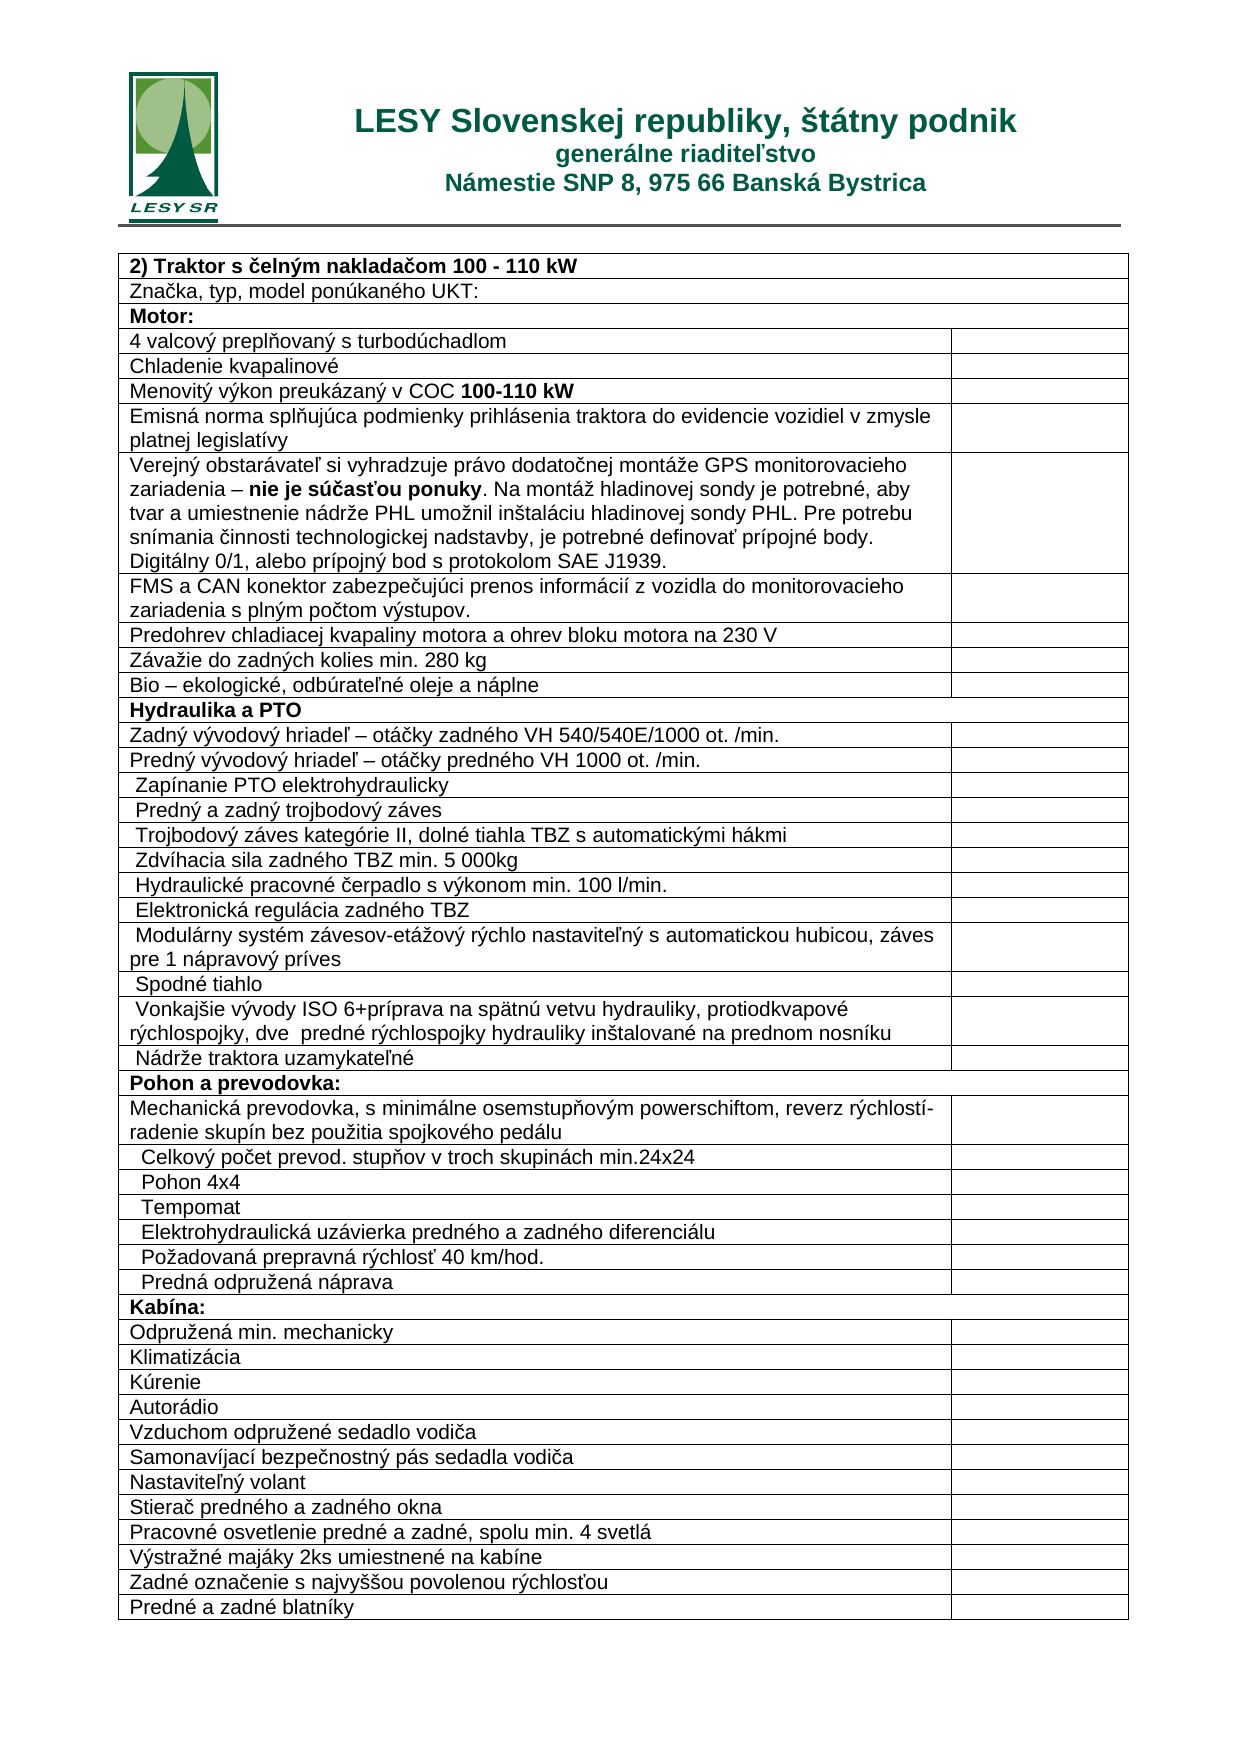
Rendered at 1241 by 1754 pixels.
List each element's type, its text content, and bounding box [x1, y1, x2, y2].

table_cell [952, 329, 1128, 353]
table_cell Emisná norma splňujúca podmienky prihlásenia traktora do evidencie vozidiel v zmysle platnej legislatívy [119, 404, 951, 452]
table_cell Kabína: [119, 1295, 1128, 1318]
table_cell [952, 1220, 1128, 1243]
table_cell [952, 823, 1128, 847]
table_cell [952, 1370, 1128, 1393]
table_cell Pohon a prevodovka: [119, 1071, 1128, 1094]
table_cell Hydraulické pracovné čerpadlo s výkonom min. 100 l/min. [119, 873, 951, 897]
table_cell Menovitý výkon preukázaný v COC 100-110 kW [119, 379, 951, 403]
table_cell [952, 748, 1128, 772]
table_cell Požadovaná prepravná rýchlosť 40 km/hod. [119, 1245, 951, 1268]
table_cell [952, 673, 1128, 697]
table_cell [952, 1195, 1128, 1218]
table_cell [952, 873, 1128, 897]
table_cell Predný a zadný trojbodový záves [119, 798, 951, 822]
table_cell Pracovné osvetlenie predné a zadné, spolu min. 4 svetlá [119, 1520, 951, 1543]
table_cell Samonavíjací bezpečnostný pás sedadla vodiča [119, 1445, 951, 1468]
table_cell [952, 623, 1128, 647]
table_cell [952, 773, 1128, 797]
table_cell Zadné označenie s najvyššou povolenou rýchlosťou [119, 1570, 951, 1593]
table_cell Odpružená min. mechanicky [119, 1320, 951, 1343]
table_cell [952, 574, 1128, 622]
table_cell Elektronická regulácia zadného TBZ [119, 898, 951, 922]
table_cell Verejný obstarávateľ si vyhradzuje právo dodatočnej montáže GPS monitorovacieho zariadenia – nie je súčasťou ponuky. Na montáž hladinovej sondy je potrebné, aby tvar a umiestnenie nádrže PHL umožnil inštaláciu hladinovej sondy PHL. Pre potrebu snímania činnosti technologickej nadstavby, je potrebné definovať prípojné body. Digitálny 0/1, alebo prípojný bod s protokolom SAE J1939. [119, 453, 951, 573]
table_cell [952, 379, 1128, 403]
table_cell FMS a CAN konektor zabezpečujúci prenos informácií z vozidla do monitorovacieho zariadenia s plným počtom výstupov. [119, 574, 951, 622]
table_cell [952, 354, 1128, 378]
table_cell Trojbodový záves kategórie II, dolné tiahla TBZ s automatickými hákmi [119, 823, 951, 847]
table_cell Klimatizácia [119, 1345, 951, 1368]
table_cell [952, 453, 1128, 573]
table_cell [952, 1495, 1128, 1518]
table_cell [952, 1170, 1128, 1193]
table_cell Zadný vývodový hriadeľ – otáčky zadného VH 540/540E/1000 ot. /min. [119, 723, 951, 747]
table_cell Kúrenie [119, 1370, 951, 1393]
table_cell Výstražné majáky 2ks umiestnené na kabíne [119, 1545, 951, 1568]
table_cell [952, 798, 1128, 822]
table_cell [952, 1245, 1128, 1268]
table_cell [952, 1570, 1128, 1593]
table_cell Stierač predného a zadného okna [119, 1495, 951, 1518]
table_cell [952, 1046, 1128, 1069]
table_cell [952, 404, 1128, 452]
table_cell Modulárny systém závesov-etážový rýchlo nastaviteľný s automatickou hubicou, záves pre 1 nápravový príves [119, 923, 951, 971]
table_cell [952, 1395, 1128, 1418]
table_cell [952, 898, 1128, 922]
table_cell [952, 723, 1128, 747]
table_cell [952, 1270, 1128, 1293]
table_cell Celkový počet prevod. stupňov v troch skupinách min.24x24 [119, 1145, 951, 1168]
table_cell Hydraulika a PTO [119, 698, 1128, 722]
table_cell 4 valcový preplňovaný s turbodúchadlom [119, 329, 951, 353]
table_cell Autorádio [119, 1395, 951, 1418]
table_cell Tempomat [119, 1195, 951, 1218]
table_cell Predný vývodový hriadeľ – otáčky predného VH 1000 ot. /min. [119, 748, 951, 772]
table_cell Pohon 4x4 [119, 1170, 951, 1193]
table_cell [952, 923, 1128, 971]
table_cell [952, 648, 1128, 672]
table_cell Predná odpružená náprava [119, 1270, 951, 1293]
table_cell [952, 848, 1128, 872]
table_cell Nastaviteľný volant [119, 1470, 951, 1493]
table_cell [952, 1520, 1128, 1543]
table_cell Zdvíhacia sila zadného TBZ min. 5 000kg [119, 848, 951, 872]
table_cell Spodné tiahlo [119, 972, 951, 996]
table_cell Nádrže traktora uzamykateľné [119, 1046, 951, 1069]
table_cell [952, 1345, 1128, 1368]
table_cell [952, 1320, 1128, 1343]
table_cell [119, 254, 1128, 278]
table_cell [952, 1470, 1128, 1493]
table_cell [952, 1420, 1128, 1443]
table_cell Predné a zadné blatníky [119, 1595, 951, 1618]
table_cell [952, 997, 1128, 1044]
table_cell Motor: [119, 304, 1128, 328]
table_cell [952, 1595, 1128, 1618]
table_cell [952, 1145, 1128, 1168]
table_cell Závažie do zadných kolies min. 280 kg [119, 648, 951, 672]
table_cell [952, 1445, 1128, 1468]
table_cell Vonkajšie vývody ISO 6+príprava na spätnú vetvu hydrauliky, protiodkvapové rýchlospojky, dve predné rýchlospojky hydrauliky inštalované na prednom nosníku [119, 997, 951, 1044]
table_cell Bio – ekologické, odbúrateľné oleje a náplne [119, 673, 951, 697]
table_cell Elektrohydraulická uzávierka predného a zadného diferenciálu [119, 1220, 951, 1243]
table_cell [952, 972, 1128, 996]
table_cell Mechanická prevodovka, s minimálne osemstupňovým powerschiftom, reverz rýchlostí- radenie skupín bez použitia spojkového pedálu [119, 1096, 951, 1143]
table_cell [952, 1096, 1128, 1143]
table_cell Značka, typ, model ponúkaného UKT: [119, 279, 1128, 303]
table_cell Chladenie kvapalinové [119, 354, 951, 378]
table_cell Zapínanie PTO elektrohydraulicky [119, 773, 951, 797]
table_cell Vzduchom odpružené sedadlo vodiča [119, 1420, 951, 1443]
table_cell Predohrev chladiacej kvapaliny motora a ohrev bloku motora na 230 V [119, 623, 951, 647]
table_cell [952, 1545, 1128, 1568]
